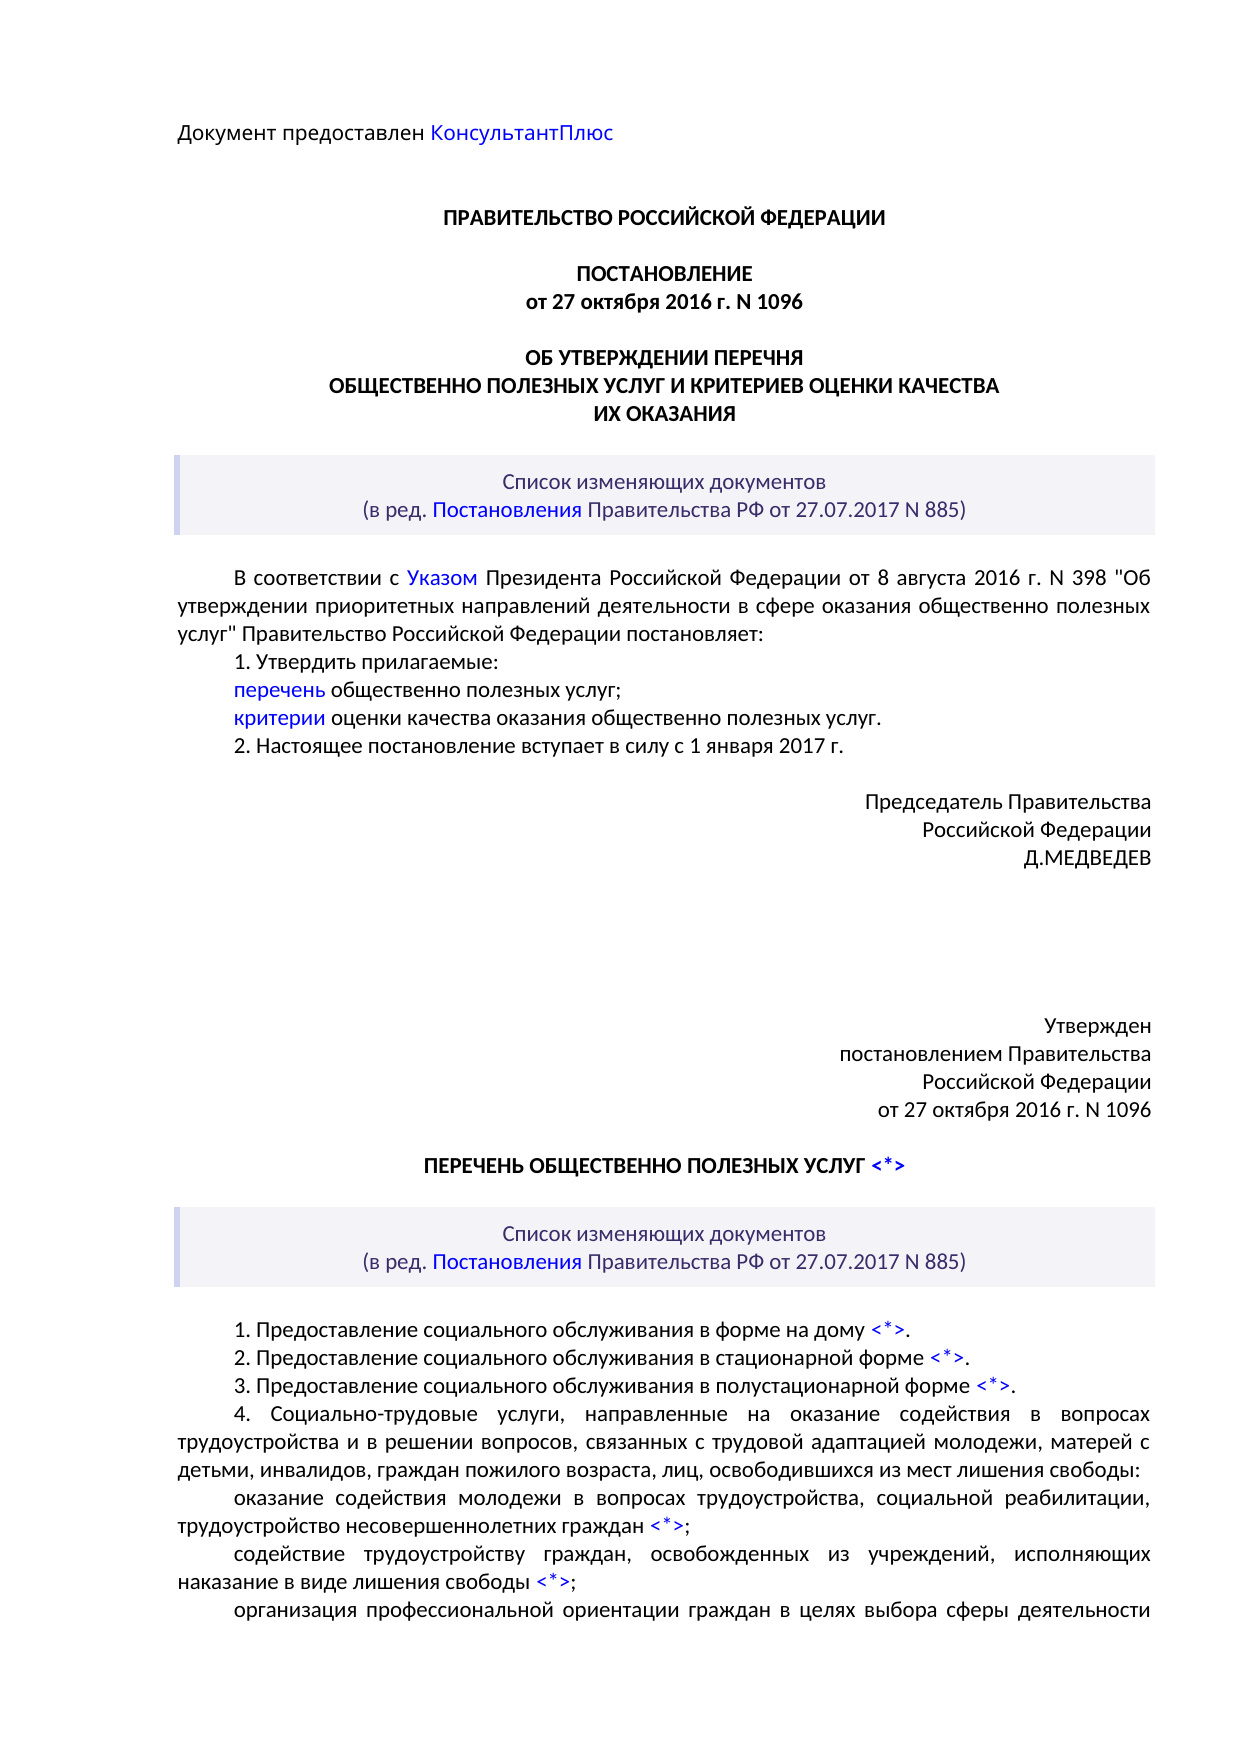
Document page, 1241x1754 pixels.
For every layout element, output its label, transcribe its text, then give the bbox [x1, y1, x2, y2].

text 1. Предоставление социального обслуживания в форме на дому <*>. [177, 1315, 1152, 1343]
text от 27 октября 2016 г. N 1096 [177, 1095, 1152, 1123]
title ПЕРЕЧЕНЬ ОБЩЕСТВЕННО ПОЛЕЗНЫХ УСЛУГ <*> [177, 1151, 1152, 1179]
text перечень общественно полезных услуг; [177, 675, 1152, 703]
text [177, 1595, 1152, 1623]
text Российской Федерации [177, 1067, 1152, 1095]
title ИХ ОКАЗАНИЯ [177, 399, 1152, 427]
title ОБЩЕСТВЕННО ПОЛЕЗНЫХ УСЛУГ И КРИТЕРИЕВ ОЦЕНКИ КАЧЕСТВА [177, 371, 1152, 399]
title Документ предоставлен КонсультантПлюс [177, 118, 1152, 175]
text Утвержден [177, 1011, 1152, 1039]
text Председатель Правительства [177, 787, 1152, 815]
text 2. Предоставление социального обслуживания в стационарной форме <*>. [177, 1343, 1152, 1371]
text 2. Настоящее постановление вступает в силу с 1 января 2017 г. [177, 731, 1152, 759]
text критерии оценки качества оказания общественно полезных услуг. [177, 703, 1152, 731]
table_header Список изменяющих документов (в ред. Постановления Правительства РФ от 27.07.2017 N 885) [180, 455, 1149, 535]
title ПОСТАНОВЛЕНИЕ [177, 259, 1152, 287]
text содействие трудоустройству граждан, освобожденных из учреждений, исполняющих наказание в виде лишения свободы <*>; [177, 1539, 1152, 1595]
text оказание содействия молодежи в вопросах трудоустройства, социальной реабилитации, трудоустройство несовершеннолетних граждан <*>; [177, 1483, 1152, 1539]
text Российской Федерации [177, 815, 1152, 843]
text В соответствии с Указом Президента Российской Федерации от 8 августа 2016 г. N 398 "Об утверждении приоритетных направлений деятельности в сфере оказания общественно полезных услуг" Правительство Российской Федерации постановляет: [177, 563, 1152, 647]
text 4. Социально-трудовые услуги, направленные на оказание содействия в вопросах трудоустройства и в решении вопросов, связанных с трудовой адаптацией молодежи, матерей с детьми, инвалидов, граждан пожилого возраста, лиц, освободившихся из мест лишения свободы: [177, 1399, 1152, 1483]
title от 27 октября 2016 г. N 1096 [177, 287, 1152, 315]
text Д.МЕДВЕДЕВ [177, 843, 1152, 871]
title ПРАВИТЕЛЬСТВО РОССИЙСКОЙ ФЕДЕРАЦИИ [177, 203, 1152, 231]
text постановлением Правительства [177, 1039, 1152, 1067]
text 1. Утвердить прилагаемые: [177, 647, 1152, 675]
title ОБ УТВЕРЖДЕНИИ ПЕРЕЧНЯ [177, 343, 1152, 371]
text 3. Предоставление социального обслуживания в полустационарной форме <*>. [177, 1371, 1152, 1399]
table_header Список изменяющих документов (в ред. Постановления Правительства РФ от 27.07.2017 N 885) [180, 1207, 1149, 1287]
